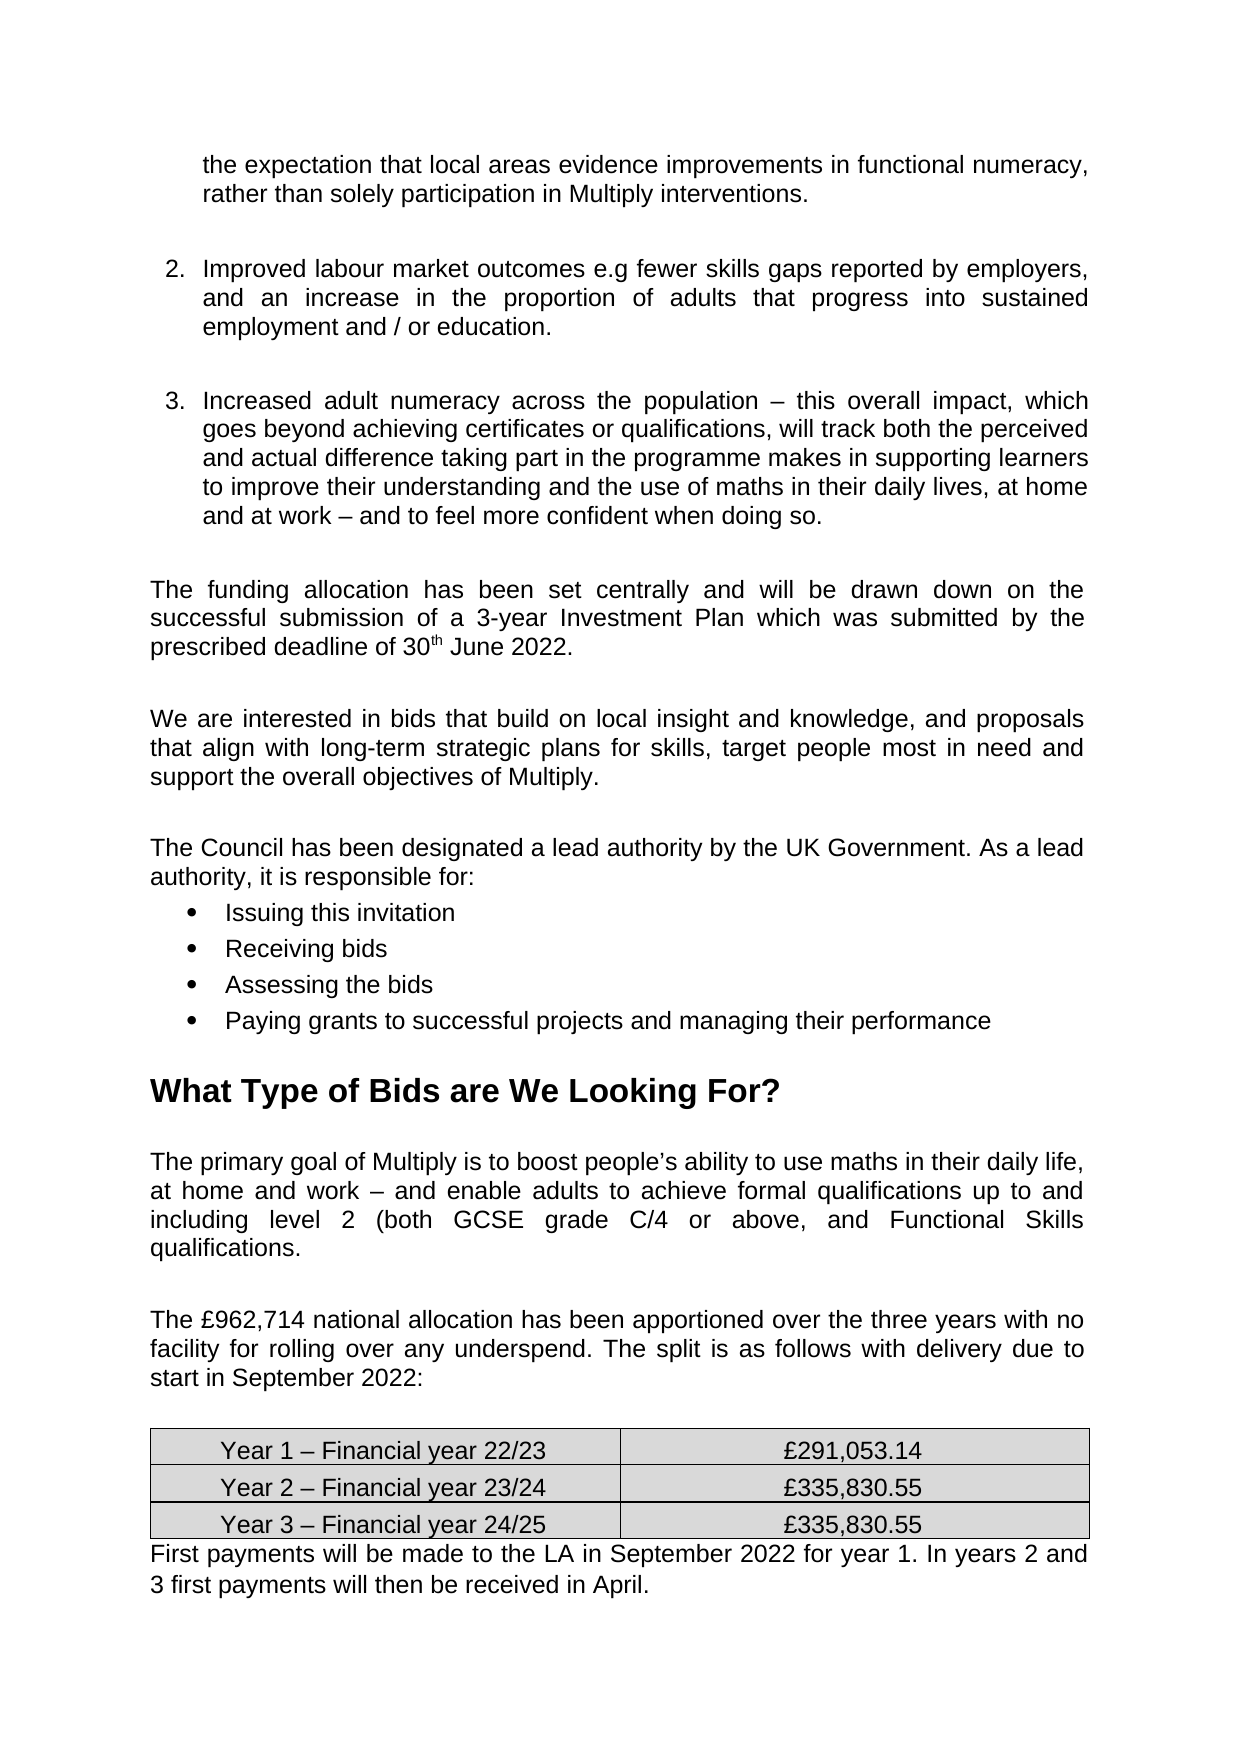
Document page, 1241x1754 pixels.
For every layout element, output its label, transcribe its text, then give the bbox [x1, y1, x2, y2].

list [165, 150, 1090, 207]
table_cell Year 2 – Financial year 23/24 [151, 1465, 620, 1501]
table_header Year 1 – Financial year 22/23 [151, 1429, 620, 1464]
text The £962,714 national allocation has been apportioned over the three years with no facility for rolling over any underspend. The split is as follows with delivery due to start in September 2022: [150, 1305, 1086, 1391]
table_cell Year 3 – Financial year 24/25 [151, 1503, 620, 1538]
list Assessing the bids [187, 970, 1086, 999]
list Issuing this invitation [187, 898, 1086, 927]
list Paying grants to successful projects and managing their performance [187, 1006, 1086, 1035]
text The primary goal of Multiply is to boost people’s ability to use maths in their daily life, at home and work – and enable adults to achieve formal qualifications up to and including level 2 (both GCSE grade C/4 or above, and Functional Skills qualifications. [150, 1147, 1086, 1262]
text What Type of Bids are We Looking For? [150, 1071, 1090, 1109]
table_cell £335,830.55 [621, 1465, 1089, 1501]
list Receiving bids [187, 934, 1086, 963]
table_cell £335,830.55 [621, 1503, 1089, 1538]
text First payments will be made to the LA in September 2022 for year 1. In years 2 and 3 first payments will then be received in April. [150, 1539, 1090, 1599]
text The Council has been designated a lead authority by the UK Government. As a lead authority, it is responsible for: [150, 833, 1086, 891]
list Increased adult numeracy across the population – this overall impact, which goes beyond achieving certificates or qualifications, will track both the perceived and actual difference taking part in the programme makes in supporting learners to improve their understanding and the use of maths in their daily lives, at home and at work – and to feel more confident when doing so. [165, 386, 1090, 529]
list Improved labour market outcomes e.g fewer skills gaps reported by employers, and an increase in the proportion of adults that progress into sustained employment and / or education. [165, 254, 1090, 341]
table_header £291,053.14 [621, 1429, 1089, 1464]
text We are interested in bids that build on local insight and knowledge, and proposals that align with long-term strategic plans for skills, target people most in need and support the overall objectives of Multiply. [150, 704, 1086, 790]
text The funding allocation has been set centrally and will be drawn down on the successful submission of a 3-year Investment Plan which was submitted by the prescribed deadline of 30th June 2022. [150, 574, 1086, 661]
